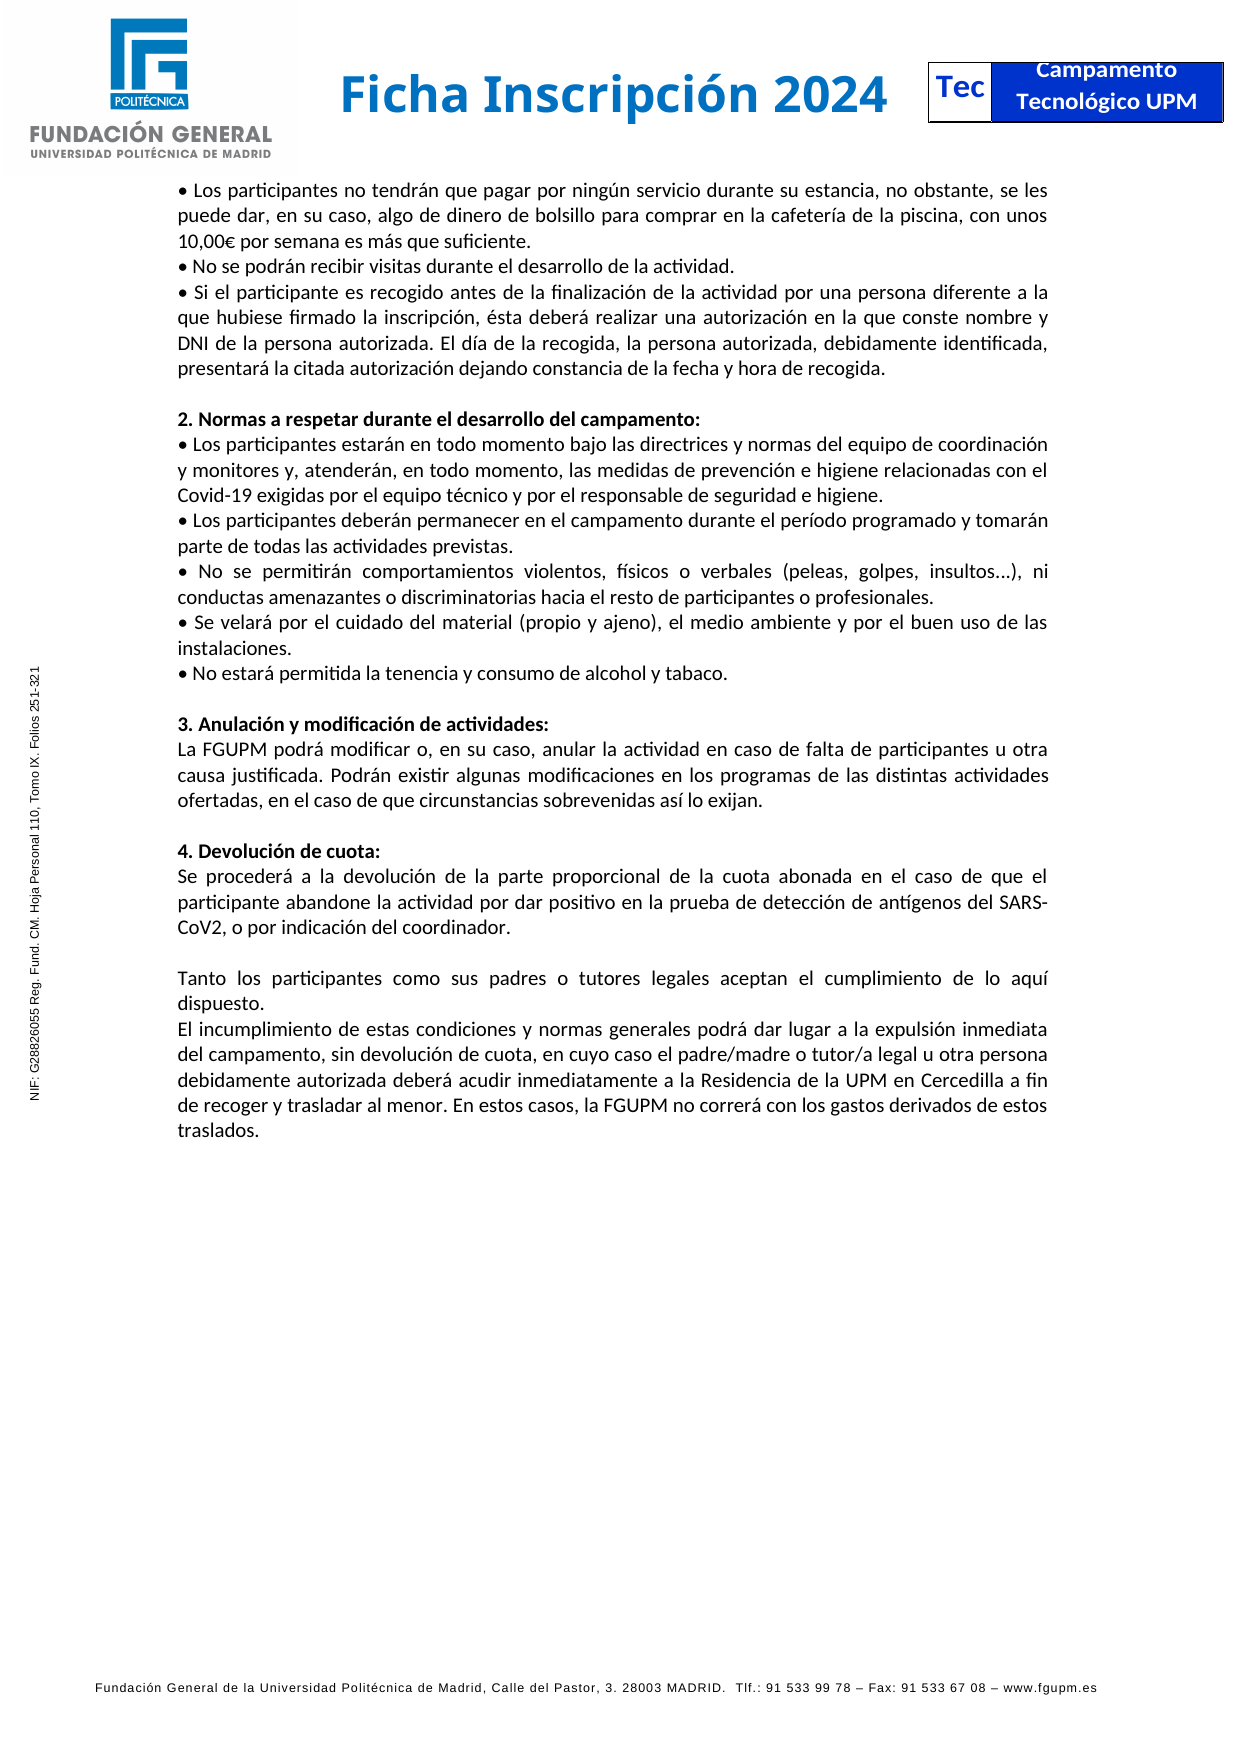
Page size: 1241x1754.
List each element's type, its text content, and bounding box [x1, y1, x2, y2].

text • Los participantes estarán en todo momento bajo las directrices y normas del equipo de coordinación y monitores y, atenderán, en todo momento, las medidas de prevención e higiene relacionadas con el Covid-19 exigidas por el equipo técnico y por el responsable de seguridad e higiene. [177, 431, 1050, 508]
text • Los participantes deberán permanecer en el campamento durante el período programado y tomarán parte de todas las actividades previstas. [177, 508, 1050, 558]
text Se procederá a la devolución de la parte proporcional de la cuota abonada en el caso de que el participante abandone la actividad por dar positivo en la prueba de detección de antígenos del SARS-CoV2, o por indicación del coordinador. [177, 863, 1050, 940]
text • Si el participante es recogido antes de la finalización de la actividad por una persona diferente a la que hubiese firmado la inscripción, ésta deberá realizar una autorización en la que conste nombre y DNI de la persona autorizada. El día de la recogida, la persona autorizada, debidamente identificada, presentará la citada autorización dejando constancia de la fecha y hora de recogida. [177, 279, 1050, 381]
text • No se permitirán comportamientos violentos, físicos o verbales (peleas, golpes, insultos...), ni conductas amenazantes o discriminatorias hacia el resto de participantes o profesionales. [177, 558, 1050, 609]
text • Los participantes no tendrán que pagar por ningún servicio durante su estancia, no obstante, se les puede dar, en su caso, algo de dinero de bolsillo para comprar en la cafetería de la piscina, con unos 10,00€ por semana es más que suficiente. [177, 177, 1050, 253]
text 4. Devolución de cuota: [177, 838, 1050, 863]
text El incumplimiento de estas condiciones y normas generales podrá dar lugar a la expulsión inmediata del campamento, sin devolución de cuota, en cuyo caso el padre/madre o tutor/a legal u otra persona debidamente autorizada deberá acudir inmediatamente a la Residencia de la UPM en Cercedilla a fin de recoger y trasladar al menor. En estos casos, la FGUPM no correrá con los gastos derivados de estos traslados. [177, 1016, 1050, 1143]
text • Se velará por el cuidado del material (propio y ajeno), el medio ambiente y por el buen uso de las instalaciones. [177, 609, 1050, 660]
text Tanto los participantes como sus padres o tutores legales aceptan el cumplimiento de lo aquí dispuesto. [177, 965, 1050, 1016]
text • No estará permitida la tenencia y consumo de alcohol y tabaco. [177, 660, 1050, 686]
text 2. Normas a respetar durante el desarrollo del campamento: [177, 406, 1050, 431]
picture [2, 1, 299, 177]
text • No se podrán recibir visitas durante el desarrollo de la actividad. [177, 253, 1050, 279]
text La FGUPM podrá modificar o, en su caso, anular la actividad en caso de falta de participantes u otra causa justificada. Podrán existir algunas modificaciones en los programas de las distintas actividades ofertadas, en el caso de que circunstancias sobrevenidas así lo exijan. [177, 736, 1050, 813]
text 3. Anulación y modificación de actividades: [177, 711, 1050, 736]
